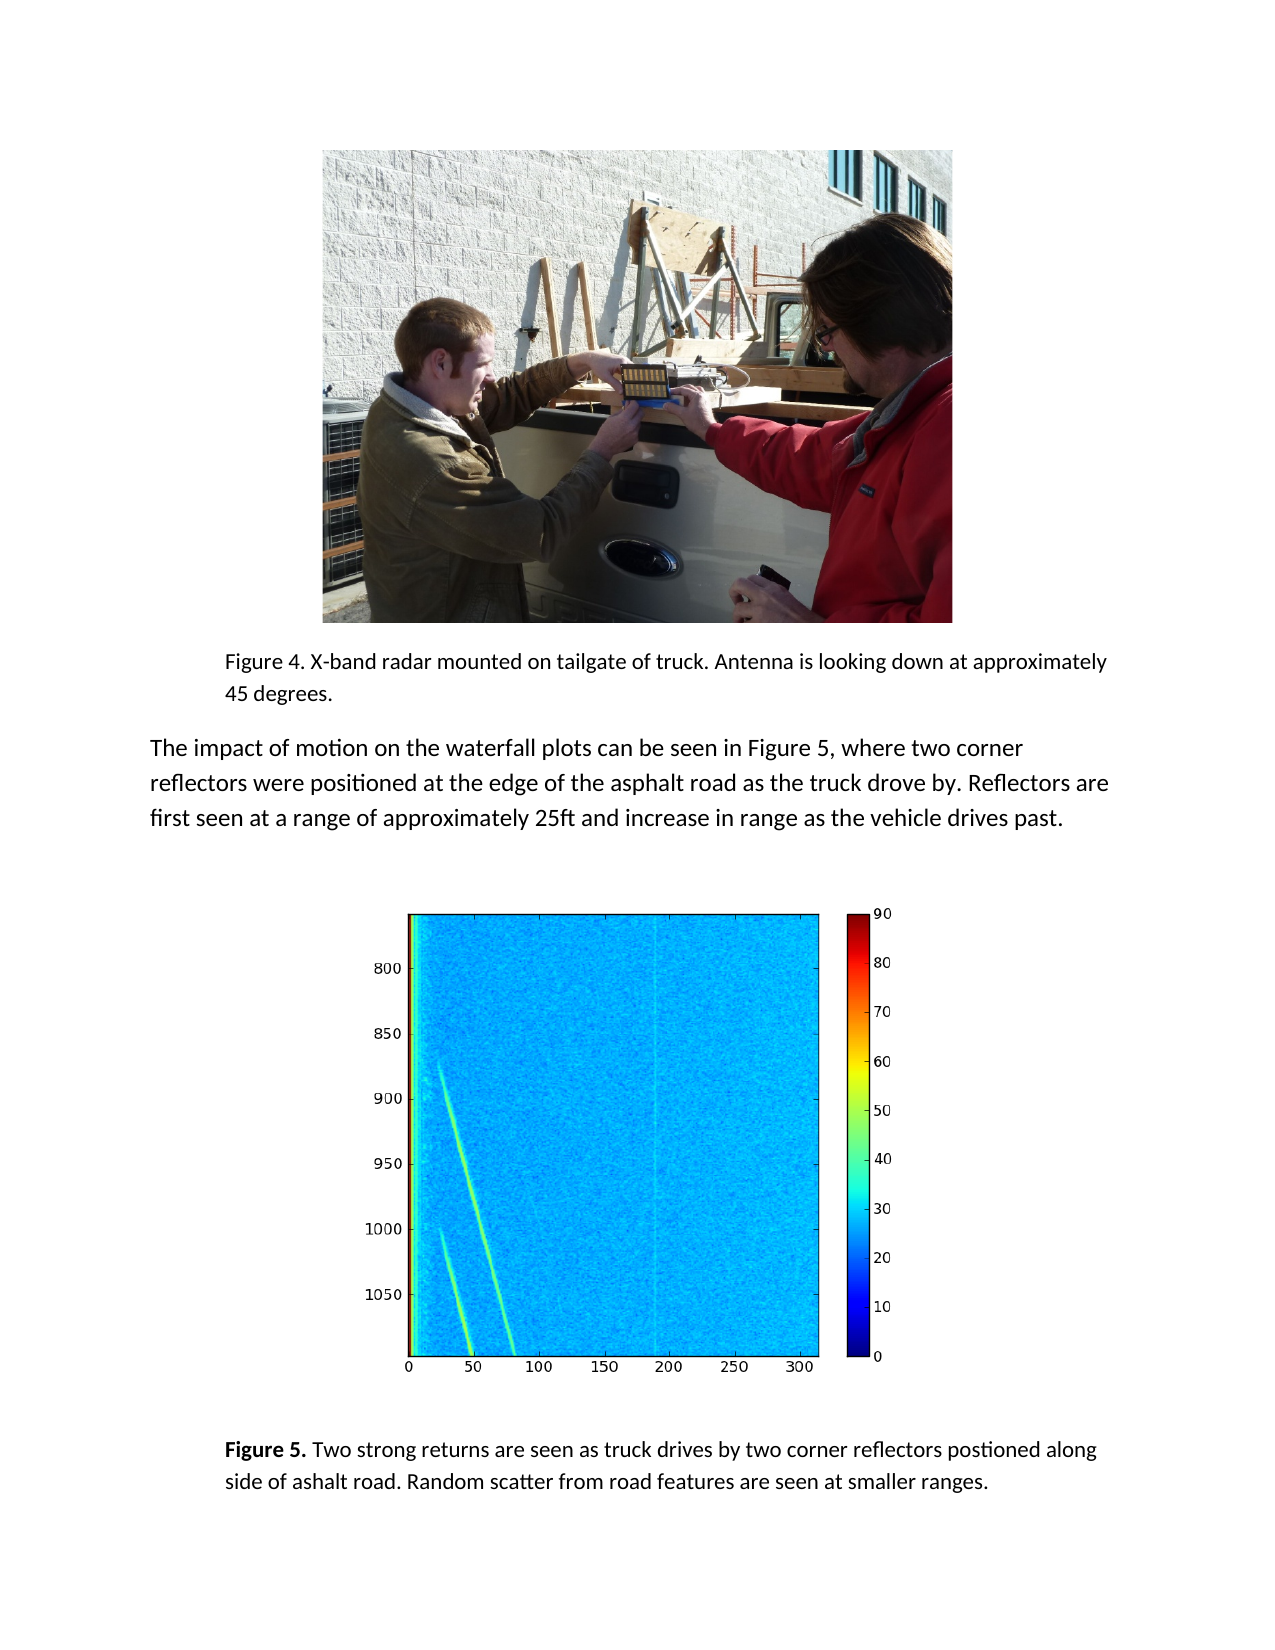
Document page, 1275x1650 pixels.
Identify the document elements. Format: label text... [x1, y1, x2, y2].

text The impact of motion on the waterfall plots can be seen in Figure 5, where two corner reflectors were positioned at the edge of the asphalt road as the truck drove by. Reflectors are first seen at a range of approximately 25ft and increase in range as the vehicle drives past. [150, 732, 1125, 833]
picture [322, 150, 953, 623]
picture [269, 858, 1006, 1411]
text Figure 4. X-band radar mounted on tailgate of truck. Antenna is looking down at approximately 45 degrees. [225, 647, 1125, 707]
text Figure 5. Two strong returns are seen as truck drives by two corner reflectors postioned along side of ashalt road. Random scatter from road features are seen at smaller ranges. [225, 1435, 1125, 1496]
